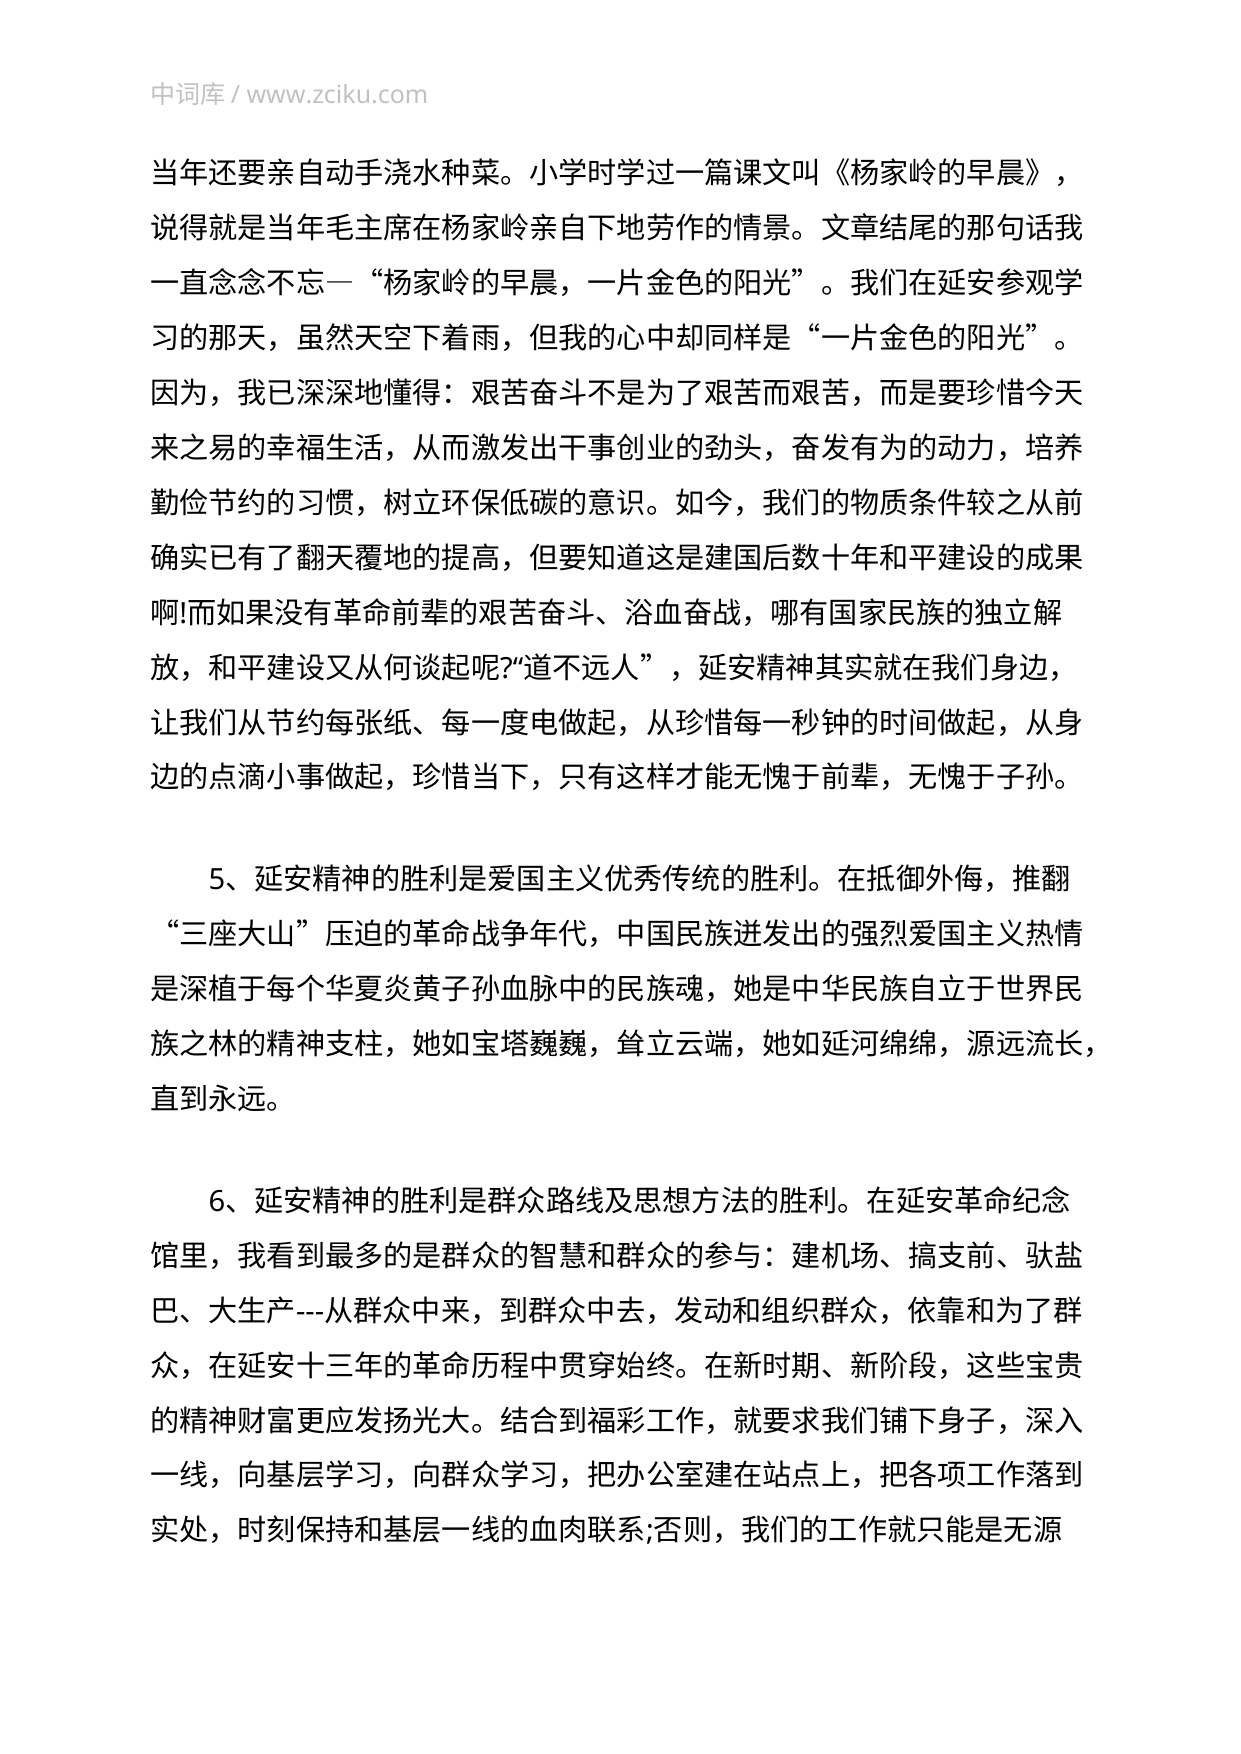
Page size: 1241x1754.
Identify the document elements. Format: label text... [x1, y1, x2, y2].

text 5、延安精神的胜利是爱国主义优秀传统的胜利。在抵御外侮，推翻“三座大山”压迫的革命战争年代，中国民族迸发出的强烈爱国主义热情是深植于每个华夏炎黄子孙血脉中的民族魂，她是中华民族自立于世界民族之林的精神支柱，她如宝塔巍巍，耸立云端，她如延河绵绵，源远流长，直到永远。 [150, 856, 1090, 1118]
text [150, 150, 1090, 796]
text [150, 1177, 1090, 1549]
